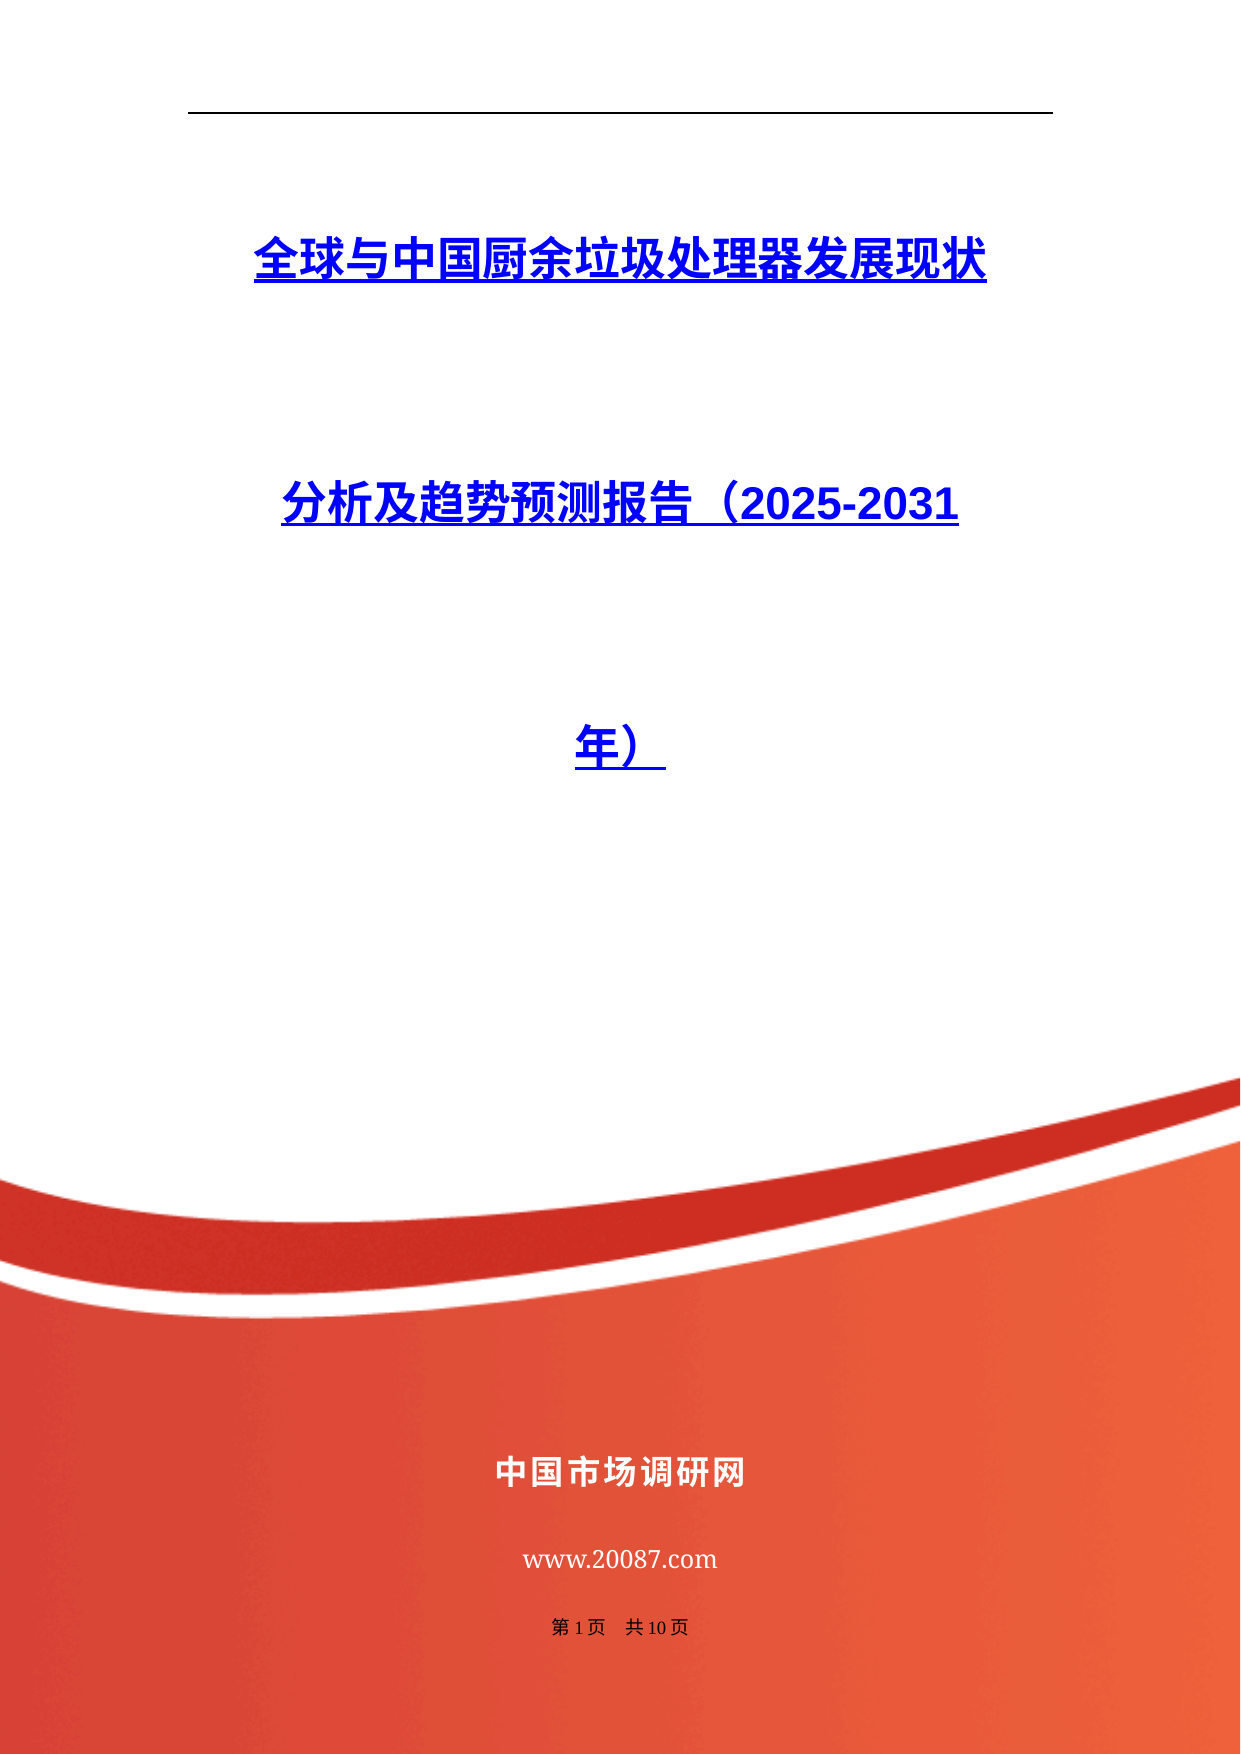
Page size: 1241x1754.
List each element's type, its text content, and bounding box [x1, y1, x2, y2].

text www.20087.com [187, 1526, 1053, 1591]
table_header 全球与中国厨余垃圾处理器发展现状分析及趋势预测报告（2025-2031年） [188, 207, 1053, 871]
subtitle 中国市场调研网 [187, 1437, 1053, 1502]
picture [0, 1006, 1241, 1754]
